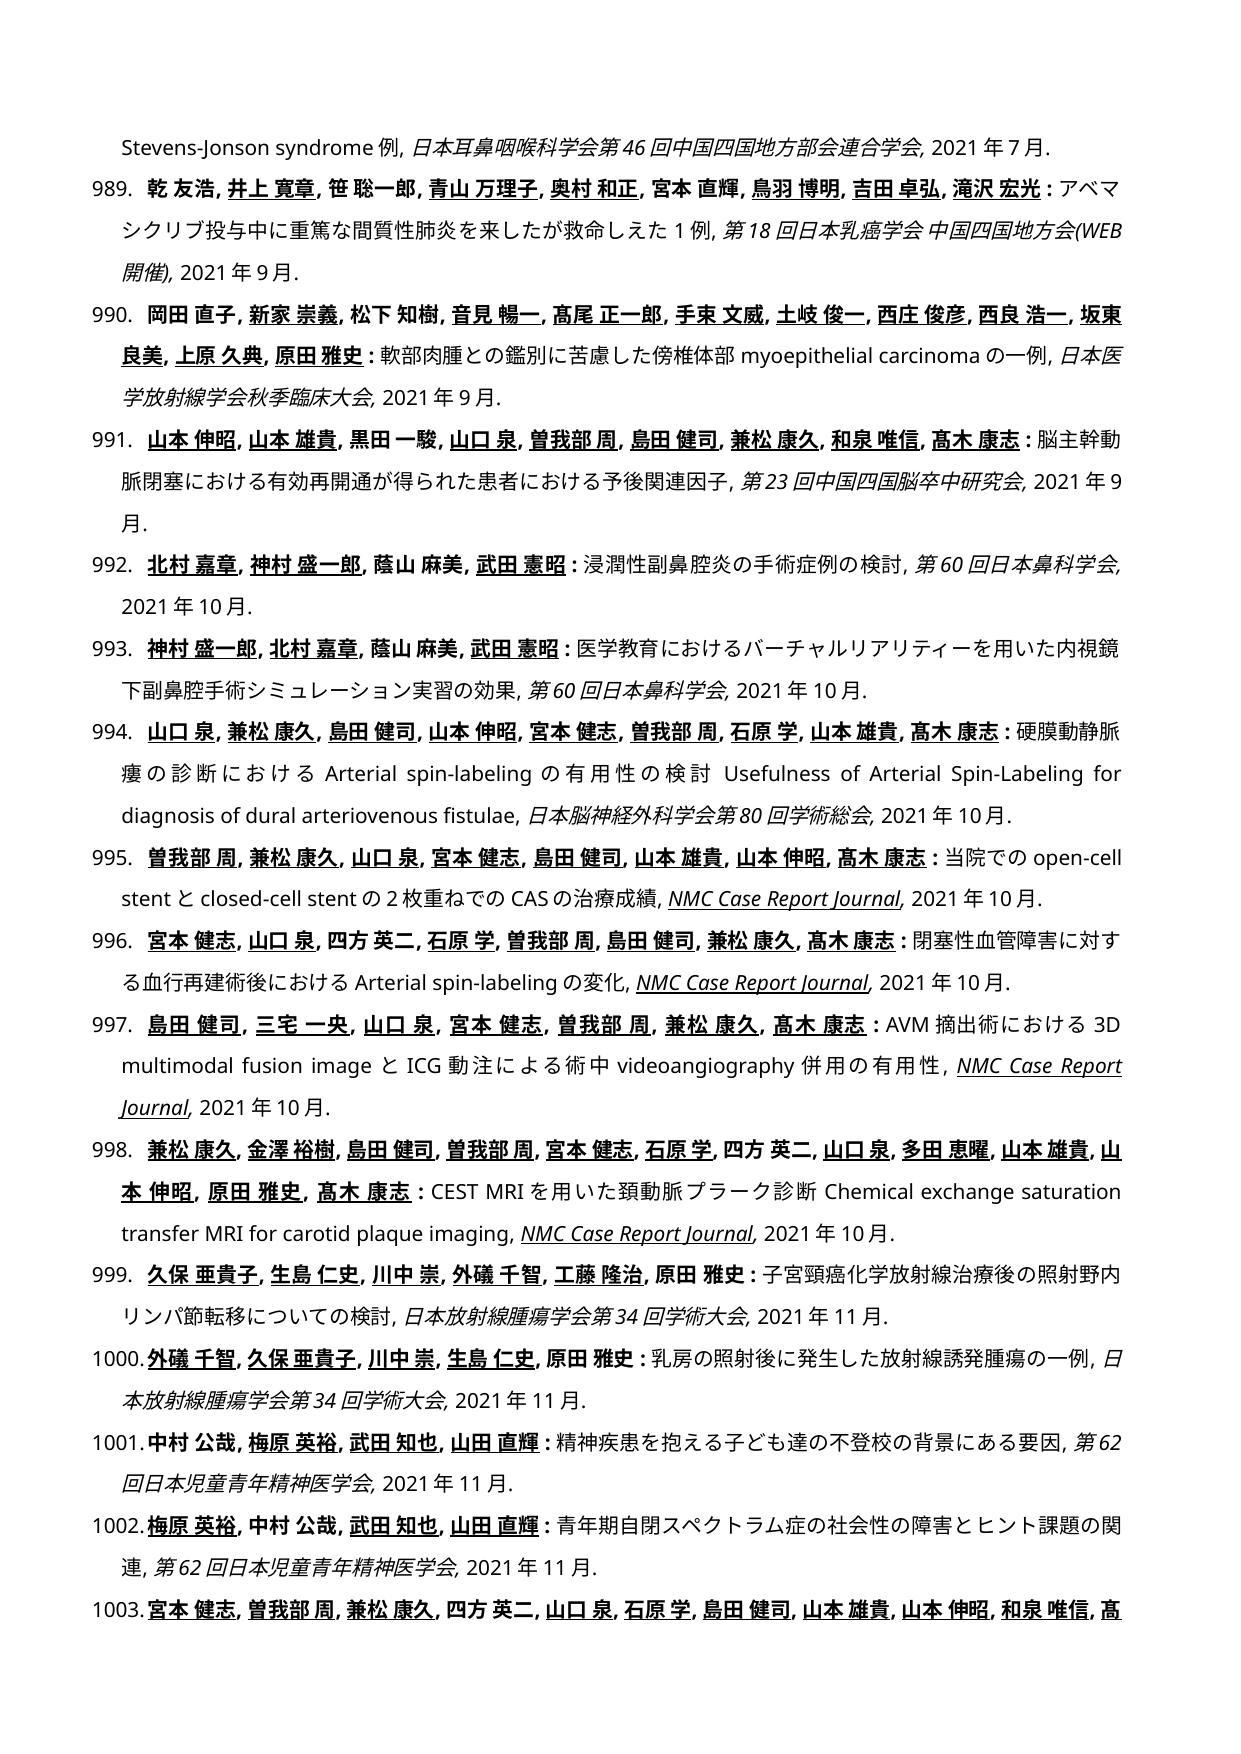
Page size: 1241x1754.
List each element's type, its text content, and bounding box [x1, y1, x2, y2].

list 神村 盛一郎, 北村 嘉章, 蔭山 麻美, 武田 憲昭 : 医学教育におけるバーチャルリアリティーを用いた内視鏡下副鼻腔手術シミュレーション実習の効果, 第60回日本鼻科学会, 2021年10月. [92, 626, 1122, 710]
list 山本 伸昭, 山本 雄貴, 黒田 一駿, 山口 泉, 曽我部 周, 島田 健司, 兼松 康久, 和泉 唯信, 髙木 康志 : 脳主幹動脈閉塞における有効再開通が得られた患者における予後関連因子, 第23回中国四国脳卒中研究会, 2021年9月. [92, 417, 1122, 543]
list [92, 125, 1122, 167]
list 兼松 康久, 金澤 裕樹, 島田 健司, 曽我部 周, 宮本 健志, 石原 学, 四方 英二, 山口 泉, 多田 恵曜, 山本 雄貴, 山本 伸昭, 原田 雅史, 髙木 康志 : CEST MRIを用いた頚動脈プラーク診断 Chemical exchange saturation transfer MRI for carotid plaque imaging, NMC Case Report Journal, 2021年10月. [92, 1128, 1122, 1253]
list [92, 1587, 1122, 1629]
list 乾 友浩, 井上 寛章, 笹 聡一郎, 青山 万理子, 奥村 和正, 宮本 直輝, 鳥羽 博明, 吉田 卓弘, 滝沢 宏光 : アベマシクリブ投与中に重篤な間質性肺炎を来したが救命しえた1例, 第18回日本乳癌学会 中国四国地方会(WEB開催), 2021年9月. [92, 167, 1122, 292]
list 岡田 直子, 新家 崇義, 松下 知樹, 音見 暢一, 髙尾 正一郎, 手束 文威, 土岐 俊一, 西庄 俊彦, 西良 浩一, 坂東 良美, 上原 久典, 原田 雅史 : 軟部肉腫との鑑別に苦慮した傍椎体部myoepithelial carcinomaの一例, 日本医学放射線学会秋季臨床大会, 2021年9月. [92, 292, 1122, 417]
list 北村 嘉章, 神村 盛一郎, 蔭山 麻美, 武田 憲昭 : 浸潤性副鼻腔炎の手術症例の検討, 第60回日本鼻科学会, 2021年10月. [92, 543, 1122, 626]
list 島田 健司, 三宅 一央, 山口 泉, 宮本 健志, 曽我部 周, 兼松 康久, 髙木 康志 : AVM摘出術における3D multimodal fusion imageとICG動注による術中videoangiography併用の有用性, NMC Case Report Journal, 2021年10月. [92, 1002, 1122, 1128]
list 中村 公哉, 梅原 英裕, 武田 知也, 山田 直輝 : 精神疾患を抱える子ども達の不登校の背景にある要因, 第62回日本児童青年精神医学会, 2021年11月. [92, 1420, 1122, 1503]
list 山口 泉, 兼松 康久, 島田 健司, 山本 伸昭, 宮本 健志, 曽我部 周, 石原 学, 山本 雄貴, 髙木 康志 : 硬膜動静脈瘻の診断におけるArterial spin-labelingの有用性の検討 Usefulness of Arterial Spin-Labeling for diagnosis of dural arteriovenous fistulae, 日本脳神経外科学会第80回学術総会, 2021年10月. [92, 710, 1122, 835]
list 曽我部 周, 兼松 康久, 山口 泉, 宮本 健志, 島田 健司, 山本 雄貴, 山本 伸昭, 髙木 康志 : 当院でのopen-cell stentとclosed-cell stentの2枚重ねでのCASの治療成績, NMC Case Report Journal, 2021年10月. [92, 835, 1122, 919]
list 久保 亜貴子, 生島 仁史, 川中 崇, 外礒 千智, 工藤 隆治, 原田 雅史 : 子宮頸癌化学放射線治療後の照射野内リンパ節転移についての検討, 日本放射線腫瘍学会第34回学術大会, 2021年11月. [92, 1253, 1122, 1336]
list 宮本 健志, 山口 泉, 四方 英二, 石原 学, 曽我部 周, 島田 健司, 兼松 康久, 髙木 康志 : 閉塞性血管障害に対する血行再建術後におけるArterial spin-labelingの変化, NMC Case Report Journal, 2021年10月. [92, 919, 1122, 1002]
list 外礒 千智, 久保 亜貴子, 川中 崇, 生島 仁史, 原田 雅史 : 乳房の照射後に発生した放射線誘発腫瘍の一例, 日本放射線腫瘍学会第34回学術大会, 2021年11月. [92, 1336, 1122, 1420]
list 梅原 英裕, 中村 公哉, 武田 知也, 山田 直輝 : 青年期自閉スペクトラム症の社会性の障害とヒント課題の関連, 第62回日本児童青年精神医学会, 2021年11月. [92, 1503, 1122, 1587]
